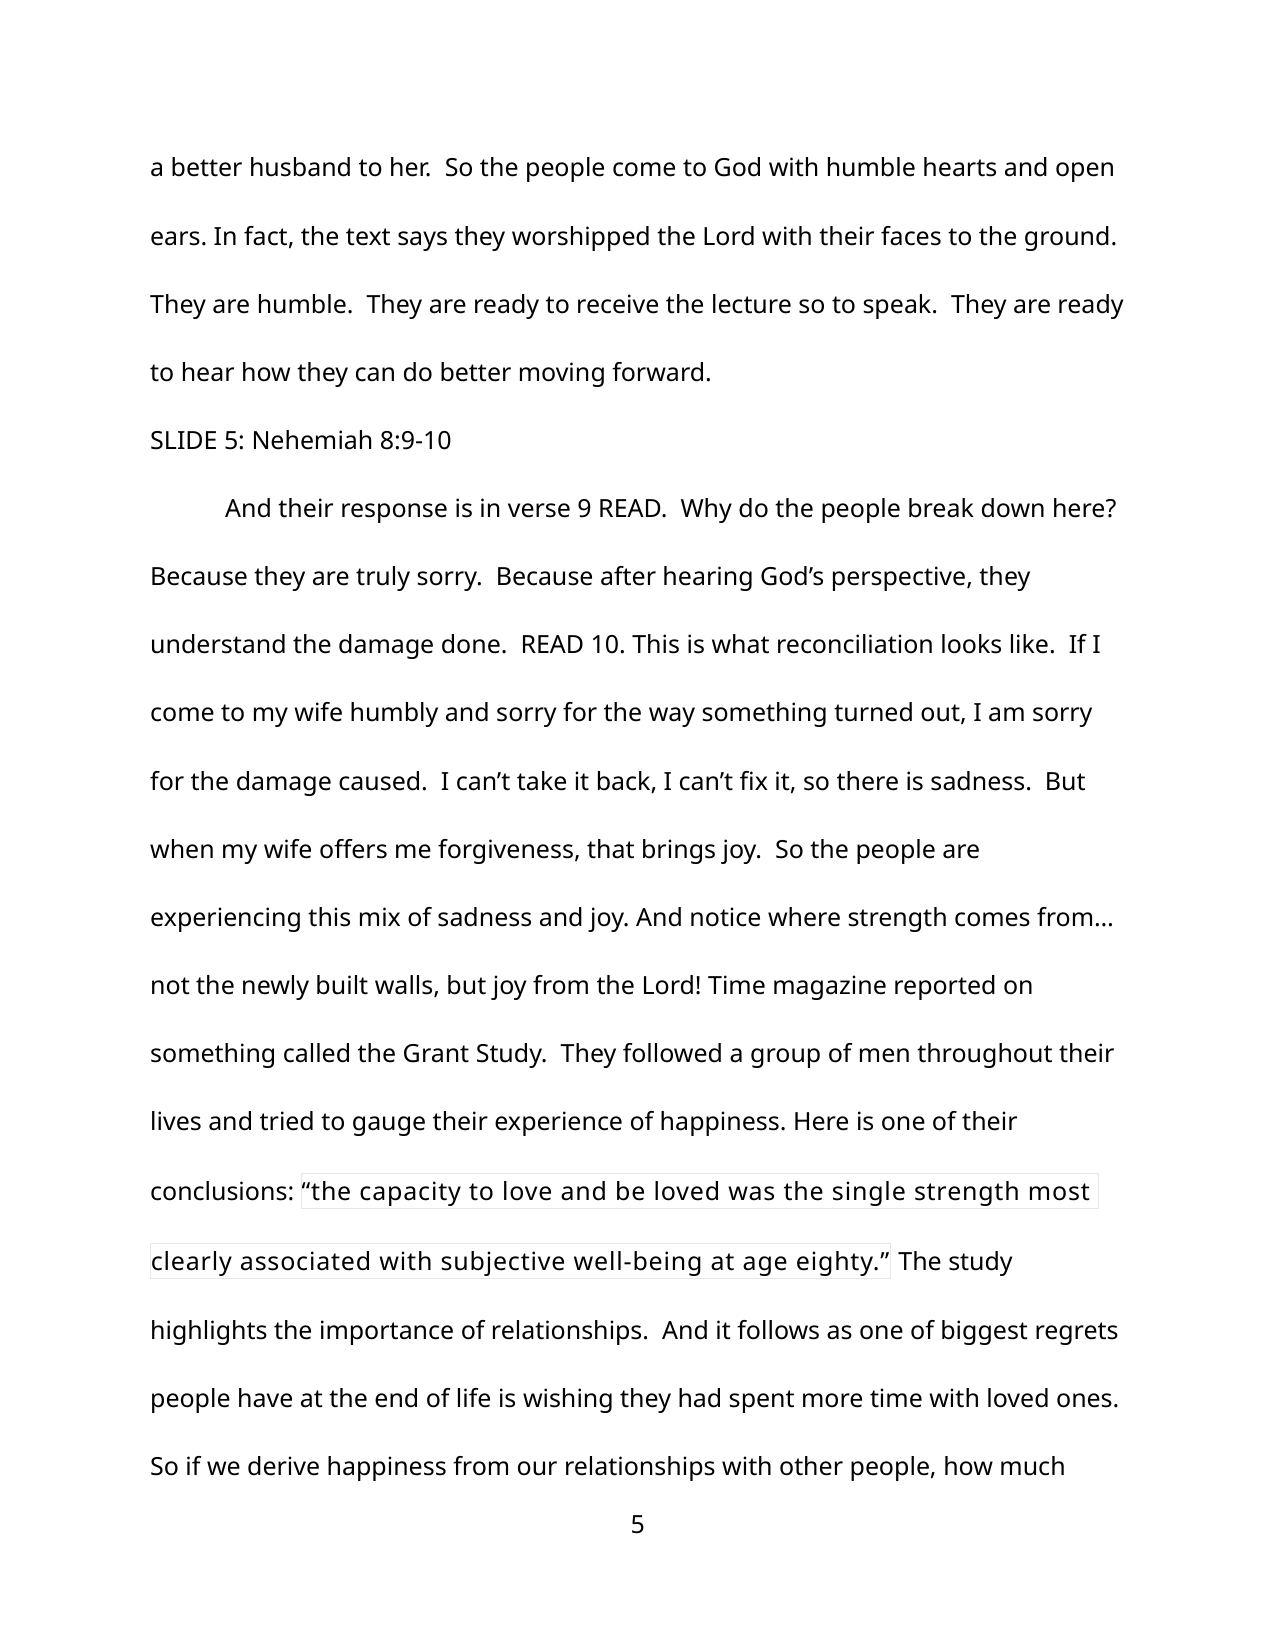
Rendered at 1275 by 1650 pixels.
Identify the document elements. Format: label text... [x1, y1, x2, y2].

text SLIDE 5: Nehemiah 8:9-10 [150, 422, 1125, 457]
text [150, 150, 1125, 388]
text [150, 491, 1125, 1483]
